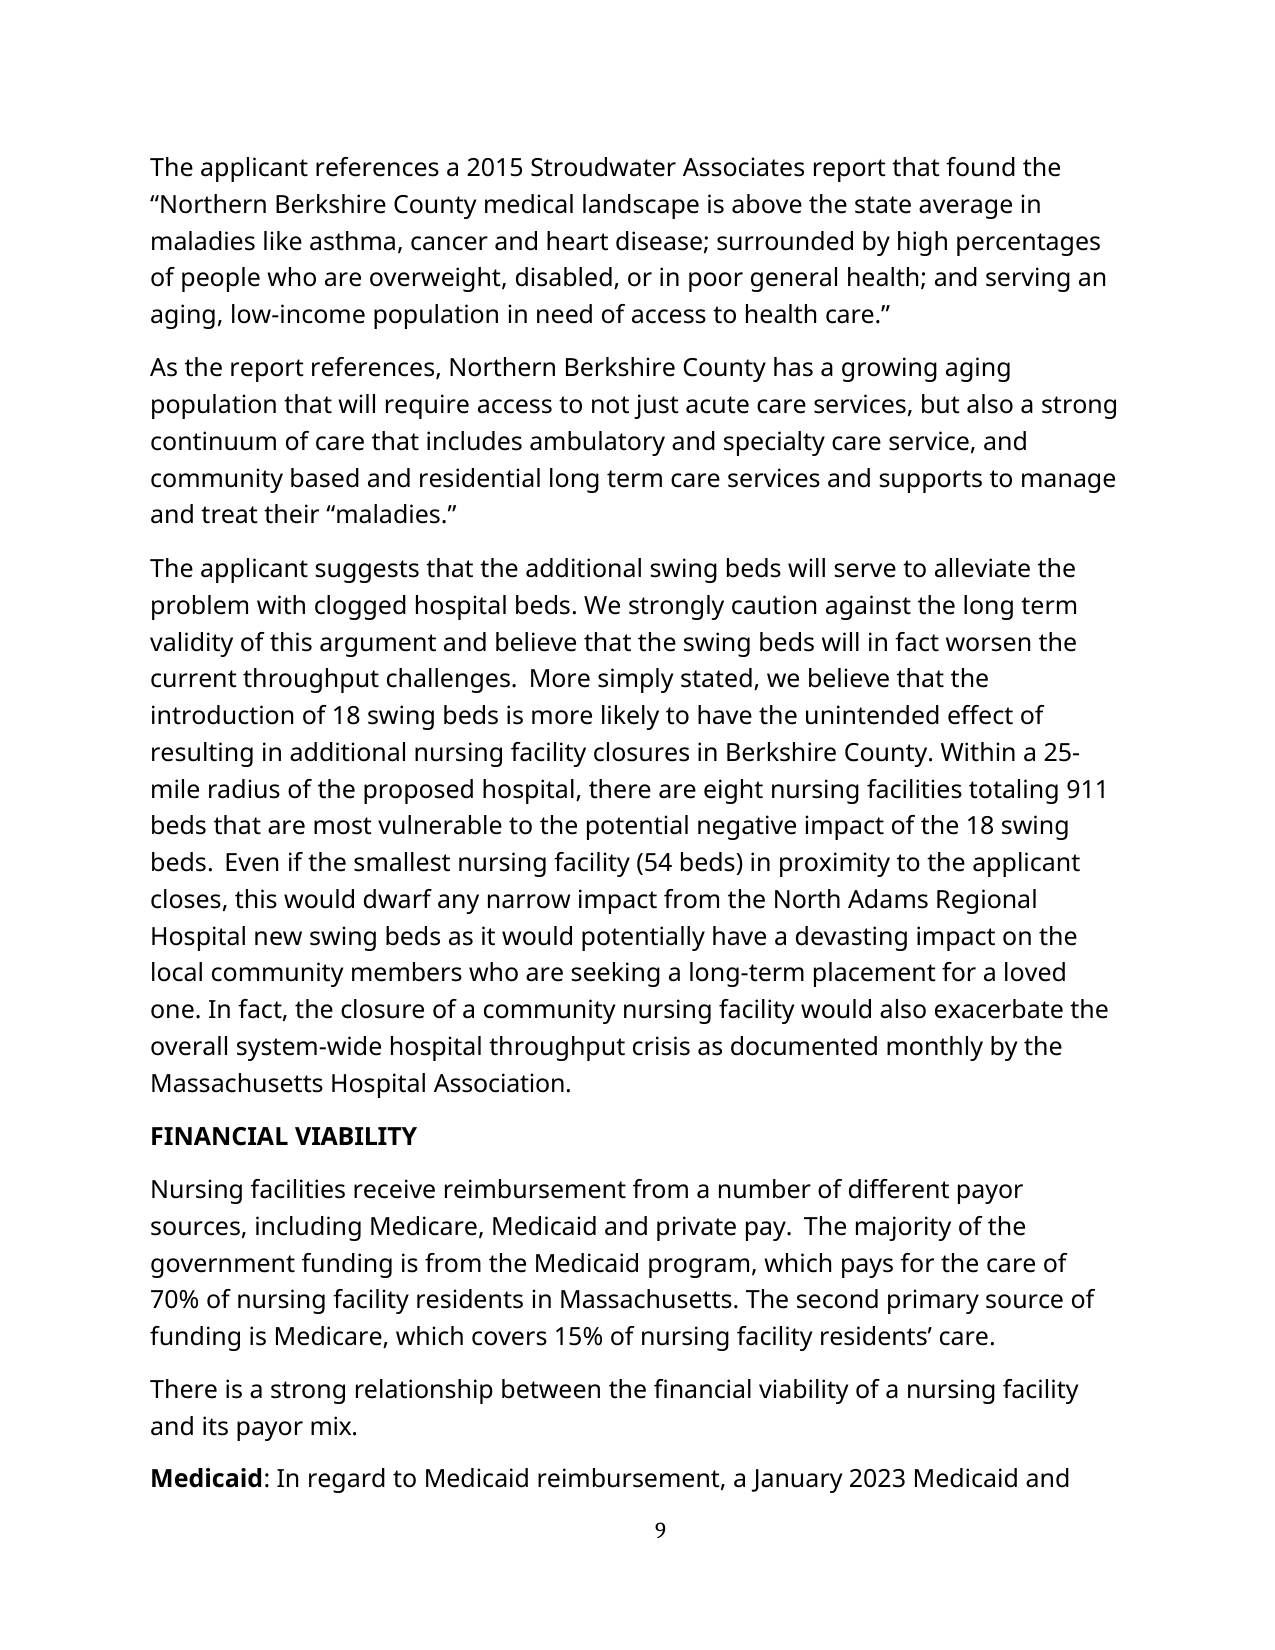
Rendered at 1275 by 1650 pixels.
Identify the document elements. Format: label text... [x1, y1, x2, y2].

text Nursing facilities receive reimbursement from a number of different payor sources, including Medicare, Medicaid and private pay. The majority of the government funding is from the Medicaid program, which pays for the care of 70% of nursing facility residents in Massachusetts. The second primary source of funding is Medicare, which covers 15% of nursing facility residents’ care. [150, 1172, 1121, 1353]
text As the report references, Northern Berkshire County has a growing aging population that will require access to not just acute care services, but also a strong continuum of care that includes ambulatory and specialty care service, and community based and residential long term care services and supports to manage and treat their “maladies.” [150, 350, 1124, 531]
text There is a strong relationship between the financial viability of a nursing facility and its payor mix. [150, 1372, 1087, 1442]
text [150, 1461, 1111, 1495]
text The applicant references a 2015 Stroudwater Associates report that found the “Northern Berkshire County medical landscape is above the state average in maladies like asthma, cancer and heart disease; surrounded by high percentages of people who are overweight, disabled, or in poor general health; and serving an aging, low-income population in need of access to health care.” [150, 150, 1111, 331]
subtitle FINANCIAL VIABILITY [150, 1119, 1183, 1153]
text The applicant suggests that the additional swing beds will serve to alleviate the problem with clogged hospital beds. We strongly caution against the long term validity of this argument and believe that the swing beds will in fact worsen the current throughput challenges. More simply stated, we believe that the introduction of 18 swing beds is more likely to have the unintended effect of resulting in additional nursing facility closures in Berkshire County. Within a 25-mile radius of the proposed hospital, there are eight nursing facilities totaling 911 beds that are most vulnerable to the potential negative impact of the 18 swing beds. Even if the smallest nursing facility (54 beds) in proximity to the applicant closes, this would dwarf any narrow impact from the North Adams Regional Hospital new swing beds as it would potentially have a devasting impact on the local community members who are seeking a long-term placement for a loved one. In fact, the closure of a community nursing facility would also exacerbate the overall system-wide hospital throughput crisis as documented monthly by the Massachusetts Hospital Association. [150, 551, 1121, 1099]
